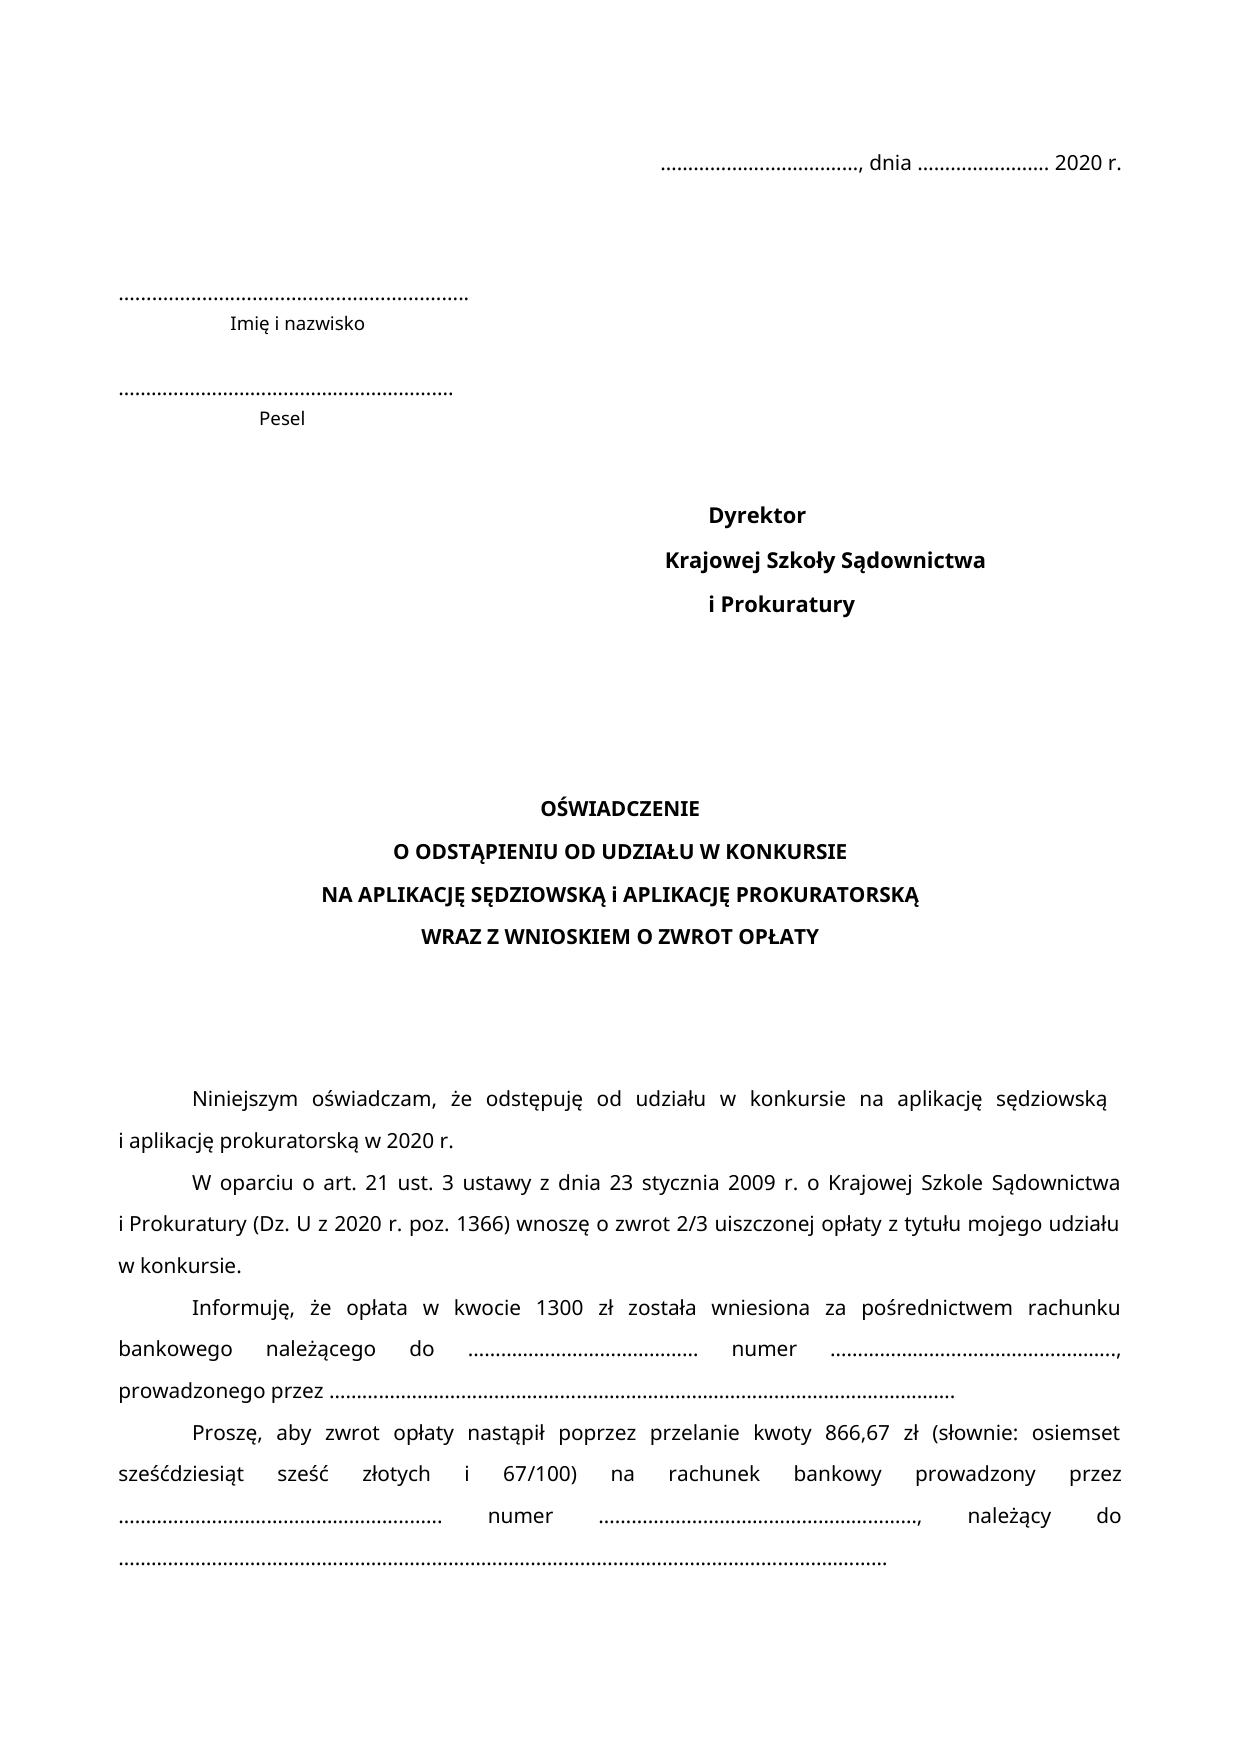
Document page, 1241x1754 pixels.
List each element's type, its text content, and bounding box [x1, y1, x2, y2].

text Informuję, że opłata w kwocie 1300 zł została wniesiona za pośrednictwem rachunku bankowego należącego do …………………………………… numer ………………………..………………….., prowadzonego przez ………………………………………………………………………………………..…………. [118, 1280, 1122, 1405]
text NA APLIKACJĘ SĘDZIOWSKĄ i APLIKACJĘ PROKURATORSKĄ [118, 880, 1122, 908]
text ............................................................... [118, 278, 1122, 307]
text Imię i nazwisko [118, 311, 546, 336]
text WRAZ Z WNIOSKIEM O ZWROT OPŁATY [118, 922, 1122, 951]
text OŚWIADCZENIE [118, 794, 1122, 823]
text Krajowej Szkoły Sądownictwa i Prokuratury [118, 545, 1122, 619]
text Niniejszym oświadczam, że odstępuję od udziału w konkursie na aplikację sędziowską i aplikację prokuratorską w 2020 r. [118, 1071, 1122, 1155]
text W oparciu o art. 21 ust. 3 ustawy z dnia 23 stycznia 2009 r. o Krajowej Szkole Sądownictwa i Prokuratury (Dz. U z 2020 r. poz. 1366) wnoszę o zwrot 2/3 uiszczonej opłaty z tytułu mojego udziału w konkursie. [118, 1155, 1122, 1280]
text Pesel [118, 405, 1122, 431]
text ………………..………….…, dnia ……………..……. 2020 r. [118, 148, 1122, 176]
text Dyrektor [118, 500, 1122, 530]
text Proszę, aby zwrot opłaty nastąpił poprzez przelanie kwoty 866,67 zł (słownie: osiemset sześćdziesiąt sześć złotych i 67/100) na rachunek bankowy prowadzony przez ……………………………………………....…. numer …………….……………………………………, należący do ………………………………….……………..……………………………………………………………..………… [118, 1405, 1122, 1571]
text ………………………………………………....... [118, 373, 1122, 401]
text O ODSTĄPIENIU OD UDZIAŁU W KONKURSIE [118, 837, 1122, 866]
